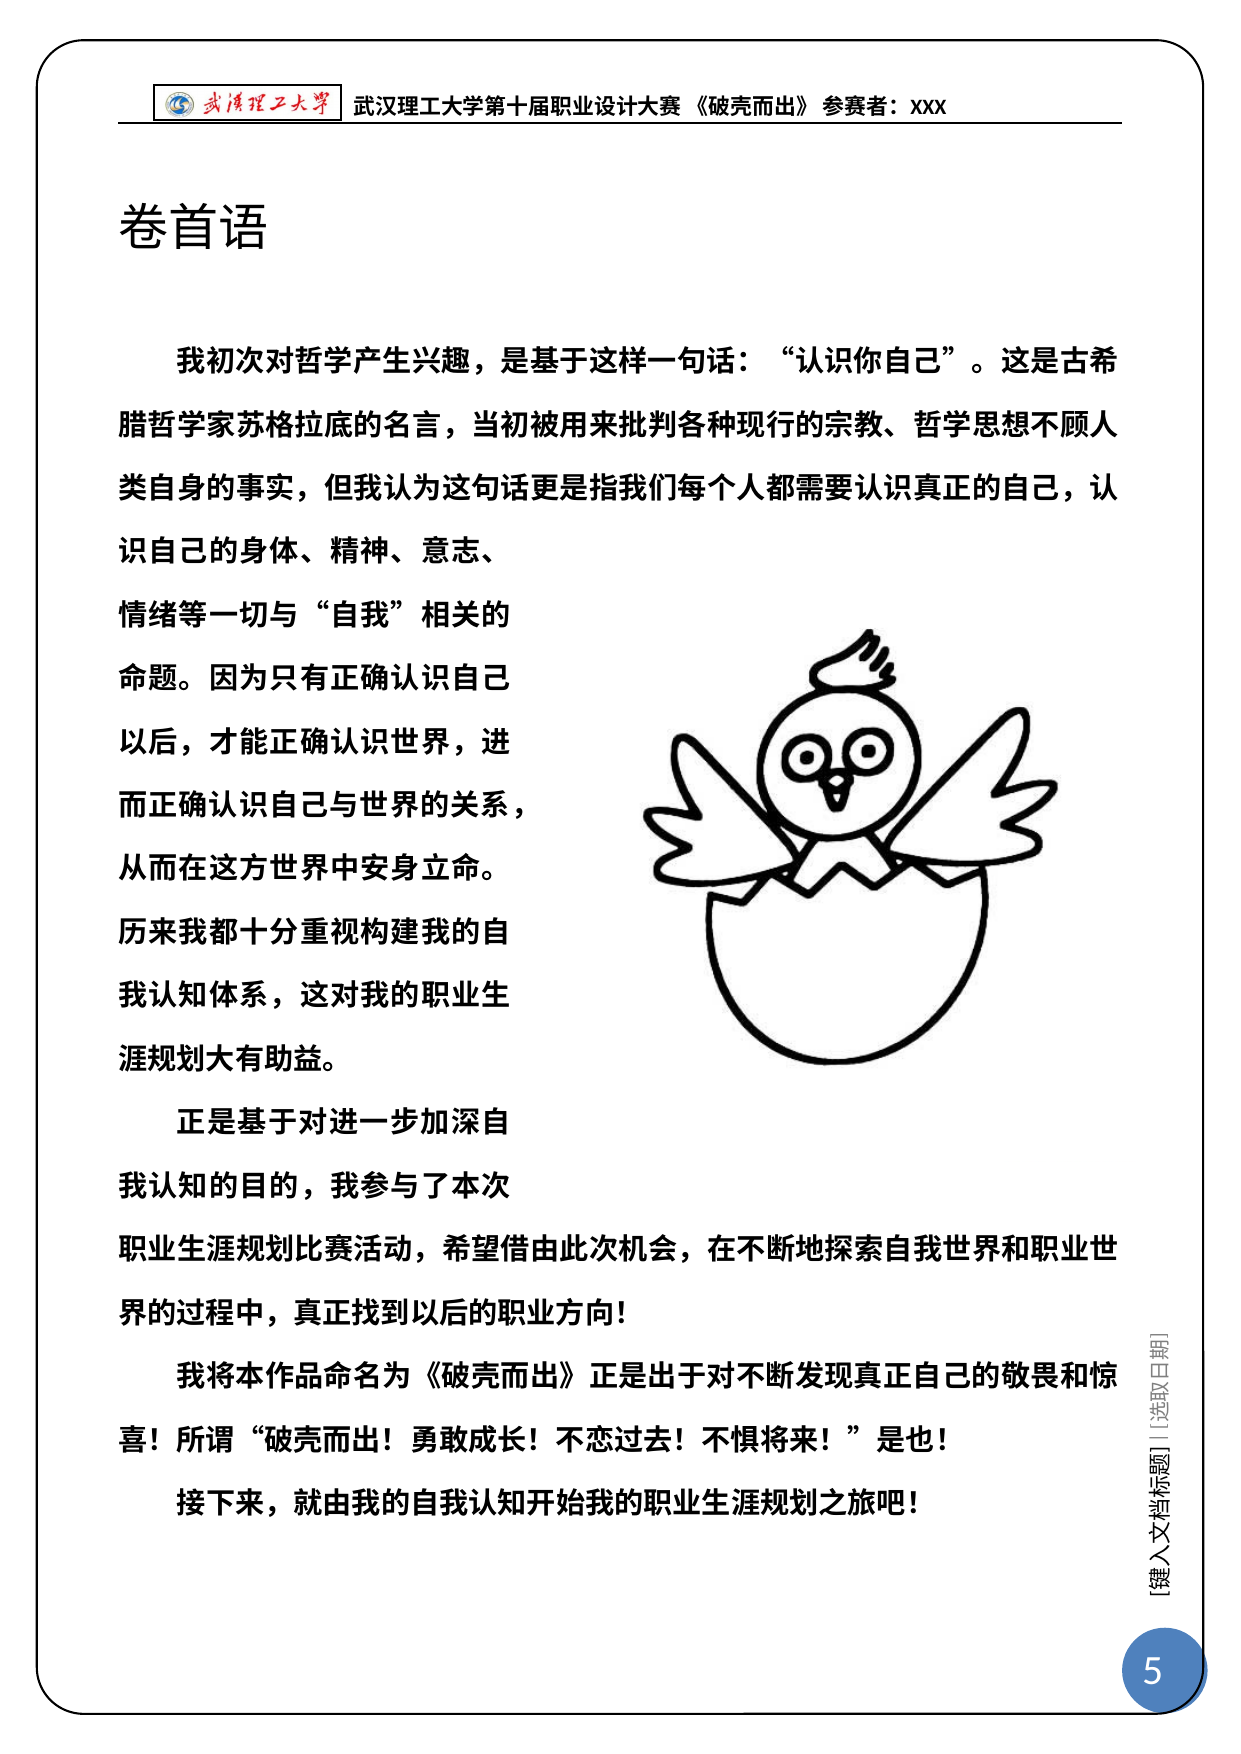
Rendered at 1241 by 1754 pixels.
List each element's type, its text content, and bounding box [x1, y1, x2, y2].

text 正是基于对进一步加深自我认知的目的，我参与了本次职业生涯规划比赛活动，希望借由此次机会，在不断地探索自我世界和职业世界的过程中，真正找到以后的职业方向！ [118, 1099, 1122, 1331]
text 接下来，就由我的自我认知开始我的职业生涯规划之旅吧！ [118, 1479, 1122, 1522]
text 卷首语 [118, 188, 1122, 260]
picture [530, 518, 1177, 1166]
text 我初次对哲学产生兴趣，是基于这样一句话：“认识你自己”。这是古希腊哲学家苏格拉底的名言，当初被用来批判各种现行的宗教、哲学思想不顾人类自身的事实，但我认为这句话更是指我们每个人都需要认识真正的自己，认识自己的身体、精神、意志、情绪等一切与“自我”相关的命题。因为只有正确认识自己以后，才能正确认识世界，进而正确认识自己与世界的关系，从而在这方世界中安身立命。历来我都十分重视构建我的自我认知体系，这对我的职业生涯规划大有助益。 [118, 338, 1122, 1078]
picture [155, 86, 339, 94]
text 我将本作品命名为《破壳而出》正是出于对不断发现真正自己的敬畏和惊喜！所谓“破壳而出！勇敢成长！不恋过去！不惧将来！”是也！ [118, 1353, 1122, 1458]
